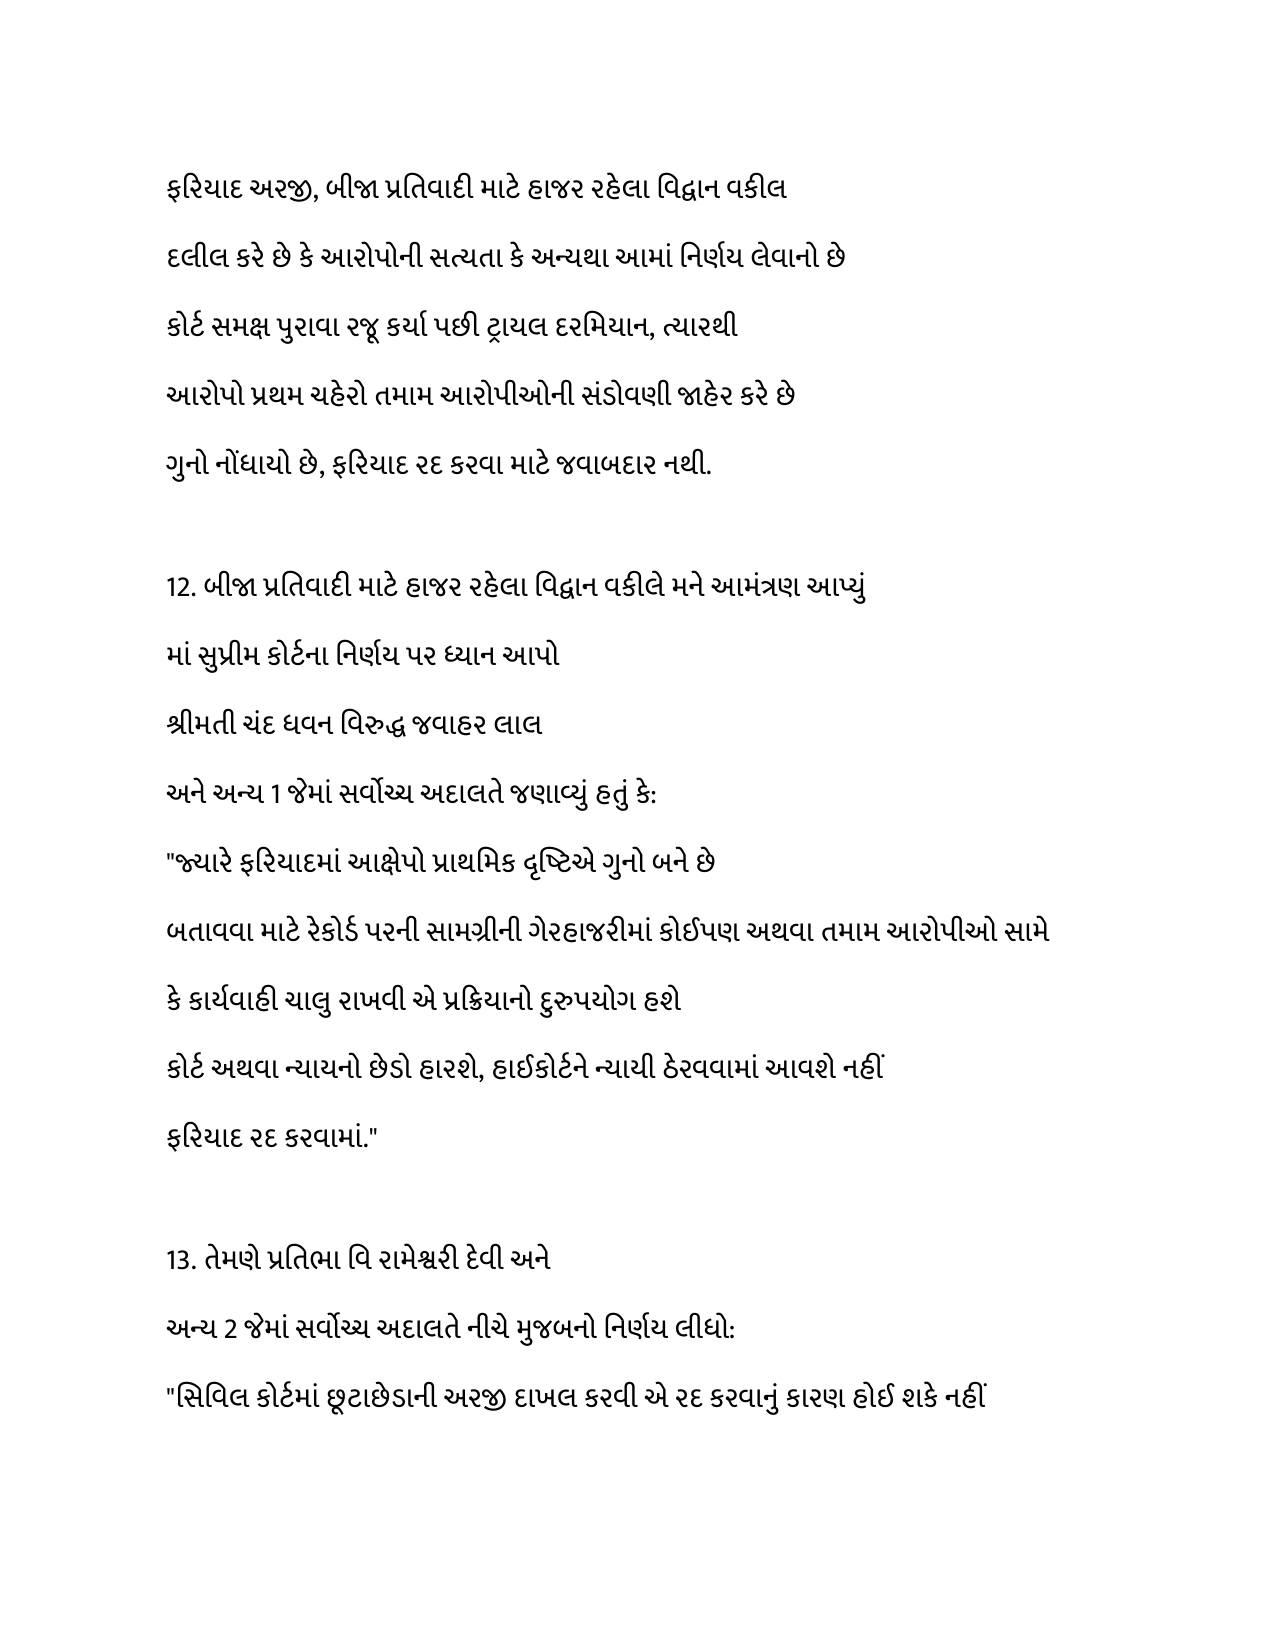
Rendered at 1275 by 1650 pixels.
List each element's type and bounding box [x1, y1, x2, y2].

table_header [150, 150, 1275, 1457]
